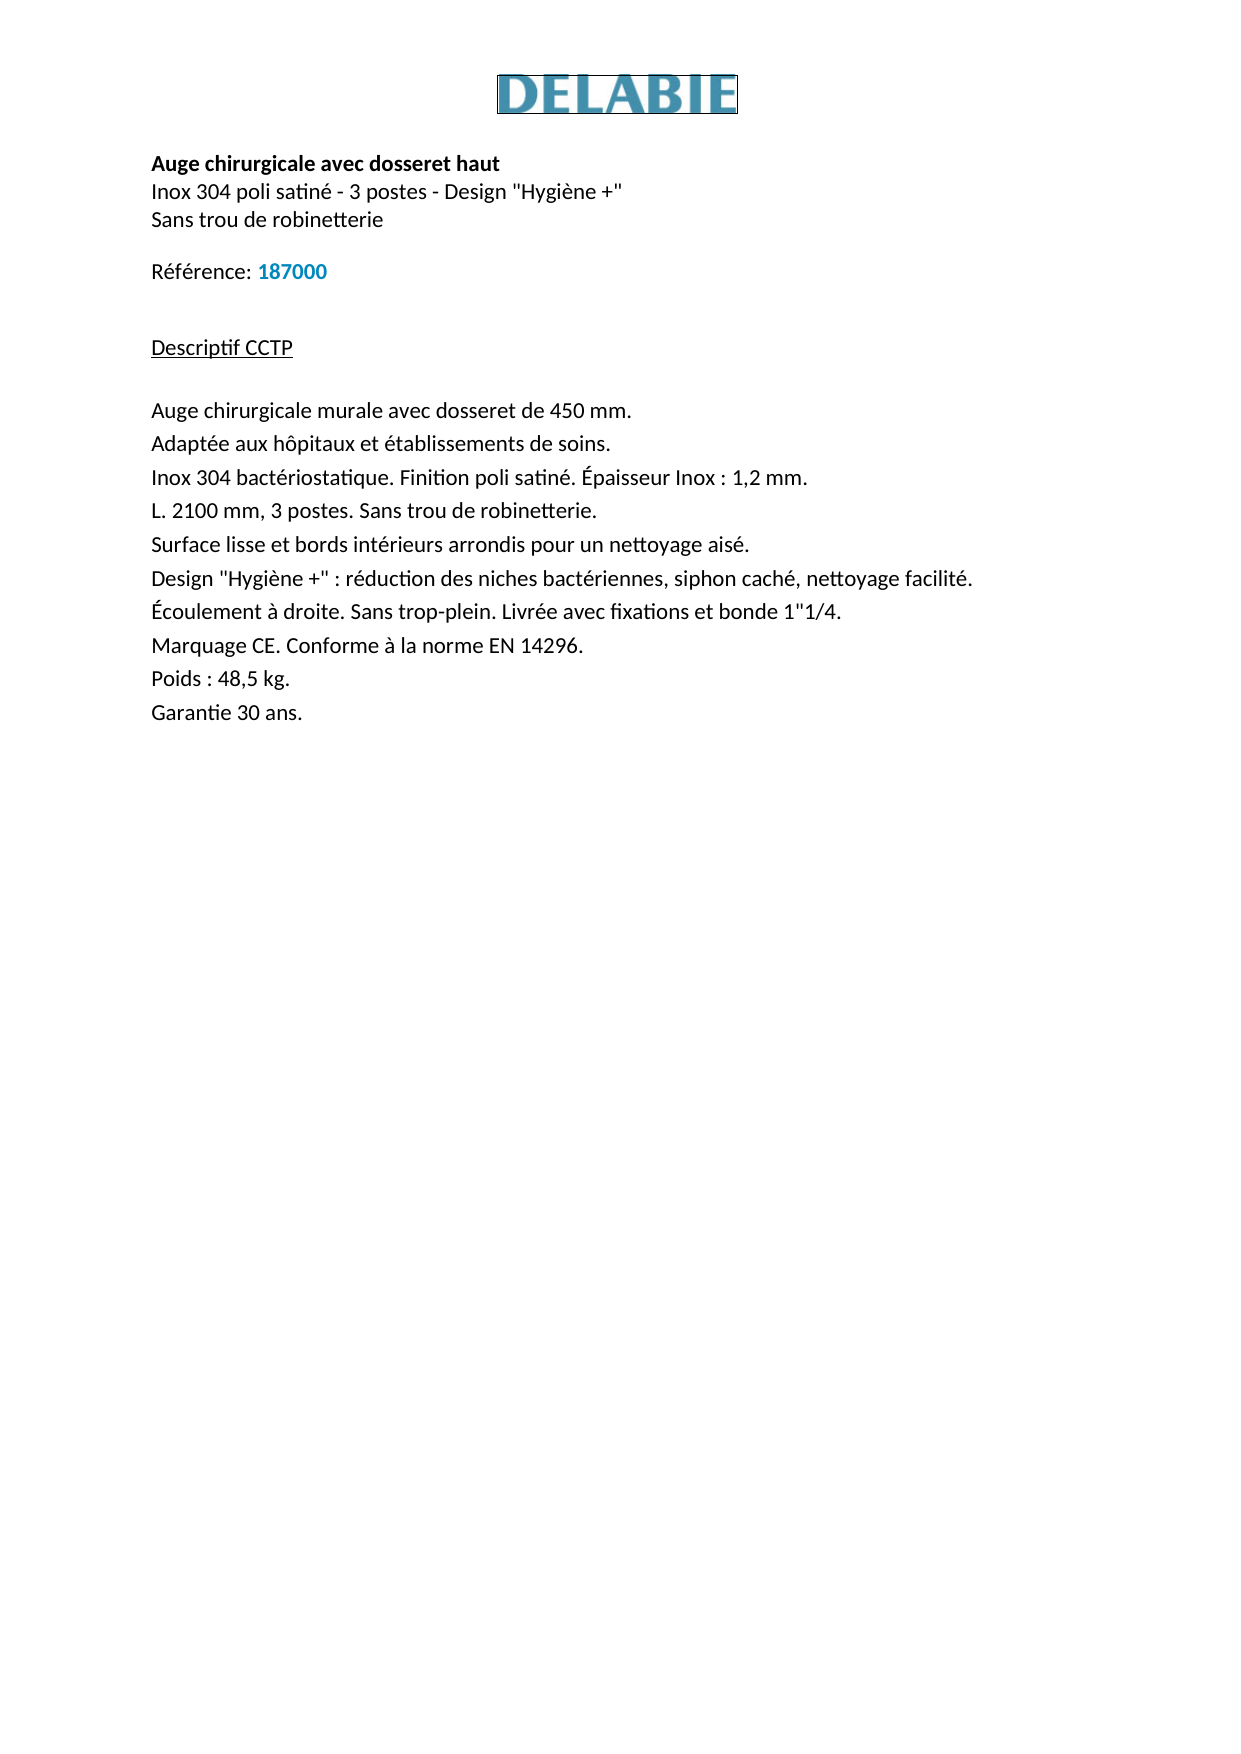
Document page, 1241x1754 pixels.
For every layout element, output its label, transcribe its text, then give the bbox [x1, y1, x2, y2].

text Adaptée aux hôpitaux et établissements de soins. [151, 429, 1084, 458]
text Surface lisse et bords intérieurs arrondis pour un nettoyage aisé. [151, 530, 1084, 558]
picture [498, 76, 737, 113]
text Auge chirurgicale murale avec dosseret de 450 mm. [151, 396, 1084, 424]
text Marquage CE. Conforme à la norme EN 14296. [151, 631, 1084, 659]
text L. 2100 mm, 3 postes. Sans trou de robinetterie. [151, 497, 1084, 525]
text Design "Hygiène +" : réduction des niches bactériennes, siphon caché, nettoyage facilité. [151, 564, 1084, 592]
text Descriptif CCTP [151, 333, 1084, 361]
text Garantie 30 ans. [151, 698, 1084, 726]
text Sans trou de robinetterie [151, 205, 1084, 233]
text Auge chirurgicale avec dosseret haut [151, 149, 1084, 177]
text Référence: 187000 [151, 257, 1084, 285]
text Inox 304 poli satiné - 3 postes - Design "Hygiène +" [151, 177, 1084, 205]
text Poids : 48,5 kg. [151, 664, 1084, 692]
text Écoulement à droite. Sans trop-plein. Livrée avec fixations et bonde 1"1/4. [151, 597, 1084, 625]
text Inox 304 bactériostatique. Finition poli satiné. Épaisseur Inox : 1,2 mm. [151, 463, 1084, 491]
